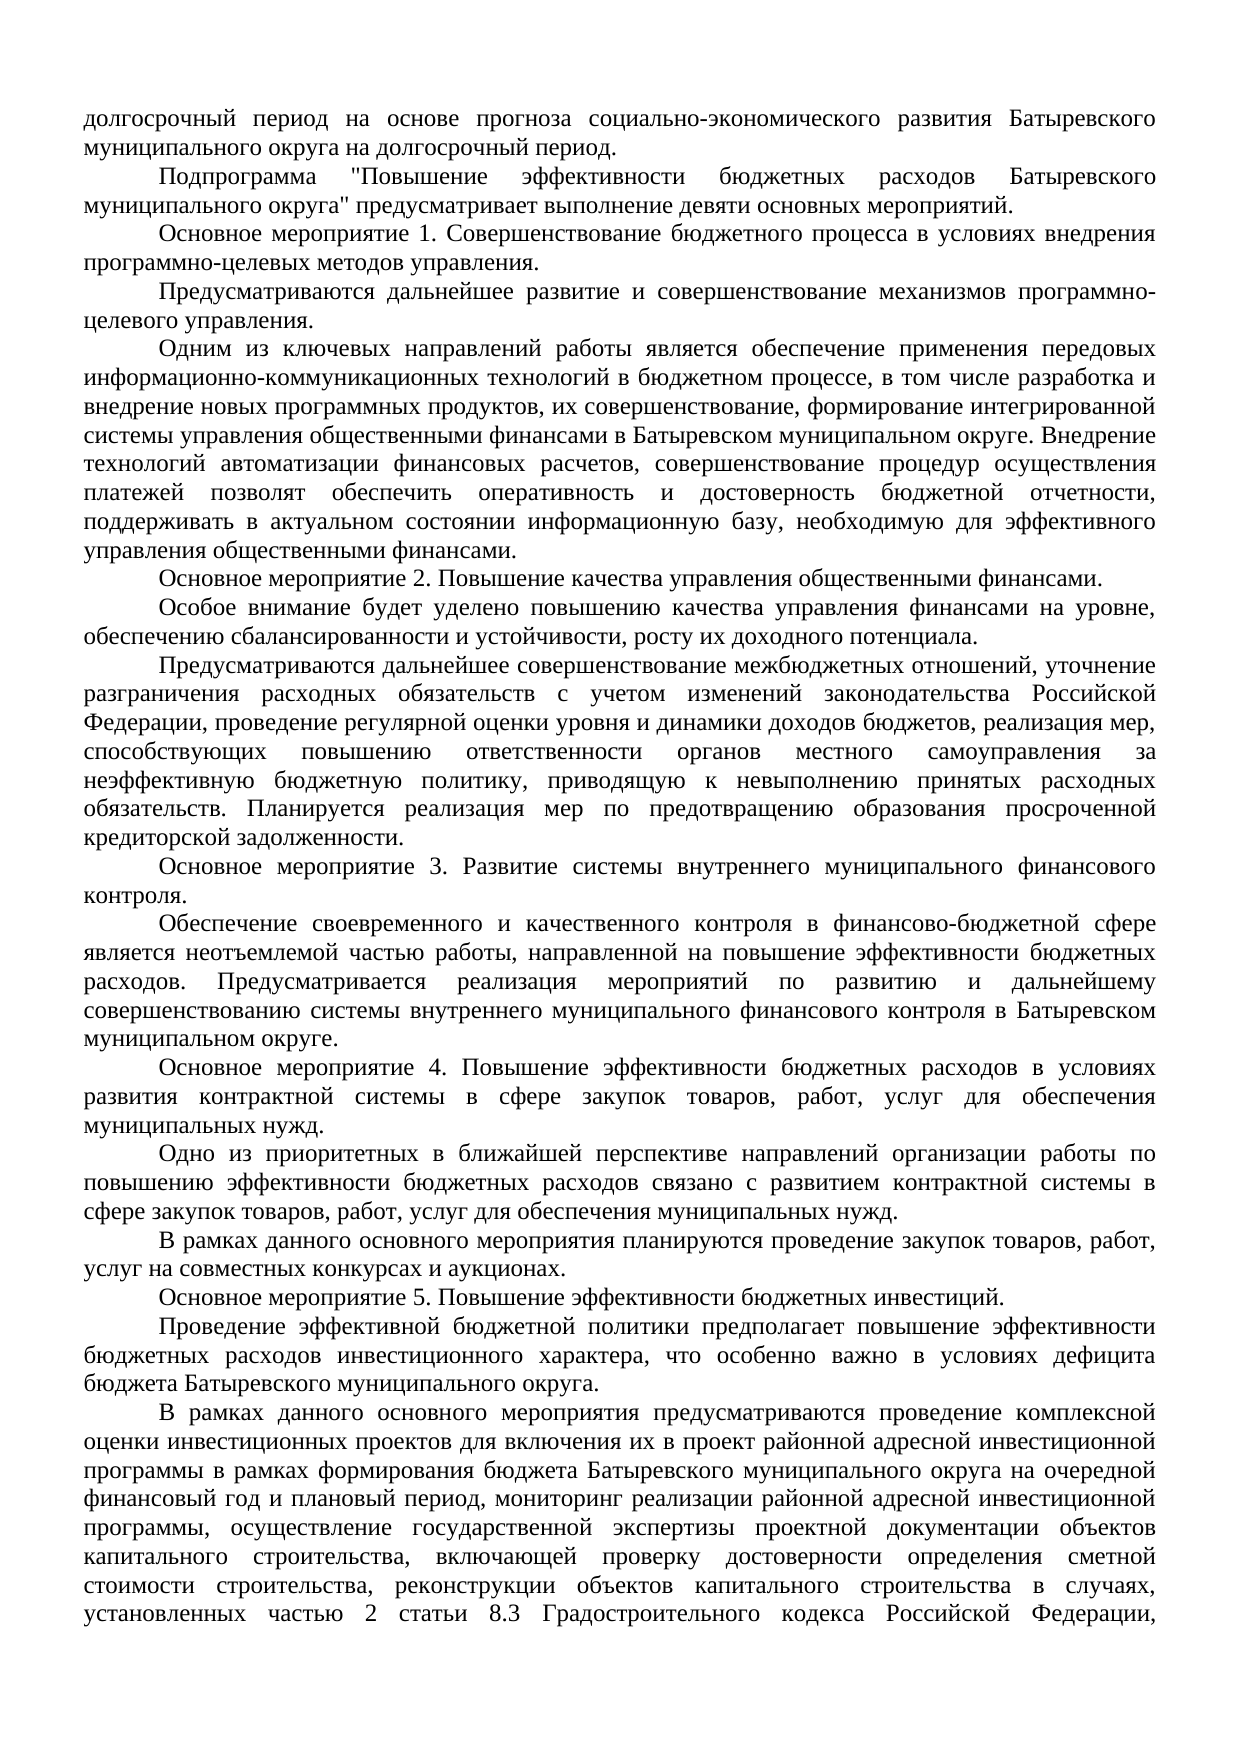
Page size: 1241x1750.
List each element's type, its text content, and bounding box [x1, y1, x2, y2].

text Одно из приоритетных в ближайшей перспективе направлений организации работы по повышению эффективности бюджетных расходов связано с развитием контрактной системы в сфере закупок товаров, работ, услуг для обеспечения муниципальных нужд. [83, 1138, 1157, 1225]
text Обеспечение своевременного и качественного контроля в финансово-бюджетной сфере является неотъемлемой частью работы, направленной на повышение эффективности бюджетных расходов. Предусматривается реализация мероприятий по развитию и дальнейшему совершенствованию системы внутреннего муниципального финансового контроля в Батыревском муниципальном округе. [83, 908, 1157, 1052]
text Основное мероприятие 3. Развитие системы внутреннего муниципального финансового контроля. [83, 851, 1157, 908]
text В рамках данного основного мероприятия планируются проведение закупок товаров, работ, услуг на совместных конкурсах и аукционах. [83, 1225, 1157, 1282]
text Основное мероприятие 1. Совершенствование бюджетного процесса в условиях внедрения программно-целевых методов управления. [83, 218, 1157, 276]
text Предусматриваются дальнейшее развитие и совершенствование механизмов программно-целевого управления. [83, 276, 1157, 333]
text Проведение эффективной бюджетной политики предполагает повышение эффективности бюджетных расходов инвестиционного характера, что особенно важно в условиях дефицита бюджета Батыревского муниципального округа. [83, 1311, 1157, 1397]
text Одним из ключевых направлений работы является обеспечение применения передовых информационно-коммуникационных технологий в бюджетном процессе, в том числе разработка и внедрение новых программных продуктов, их совершенствование, формирование интегрированной системы управления общественными финансами в Батыревском муниципальном округе. Внедрение технологий автоматизации финансовых расчетов, совершенствование процедур осуществления платежей позволят обеспечить оперативность и достоверность бюджетной отчетности, поддерживать в актуальном состоянии информационную базу, необходимую для эффективного управления общественными финансами. [83, 333, 1157, 563]
text Предусматриваются дальнейшее совершенствование межбюджетных отношений, уточнение разграничения расходных обязательств с учетом изменений законодательства Российской Федерации, проведение регулярной оценки уровня и динамики доходов бюджетов, реализация мер, способствующих повышению ответственности органов местного самоуправления за неэффективную бюджетную политику, приводящую к невыполнению принятых расходных обязательств. Планируется реализация мер по предотвращению образования просроченной кредиторской задолженности. [83, 650, 1157, 851]
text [83, 103, 1157, 161]
text Особое внимание будет уделено повышению качества управления финансами на уровне, обеспечению сбалансированности и устойчивости, росту их доходного потенциала. [83, 592, 1157, 650]
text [83, 1397, 1157, 1627]
text Основное мероприятие 2. Повышение качества управления общественными финансами. [83, 563, 1157, 592]
text Основное мероприятие 4. Повышение эффективности бюджетных расходов в условиях развития контрактной системы в сфере закупок товаров, работ, услуг для обеспечения муниципальных нужд. [83, 1052, 1157, 1138]
text Основное мероприятие 5. Повышение эффективности бюджетных инвестиций. [83, 1282, 1157, 1311]
text Подпрограмма "Повышение эффективности бюджетных расходов Батыревского муниципального округа" предусматривает выполнение девяти основных мероприятий. [83, 161, 1157, 218]
